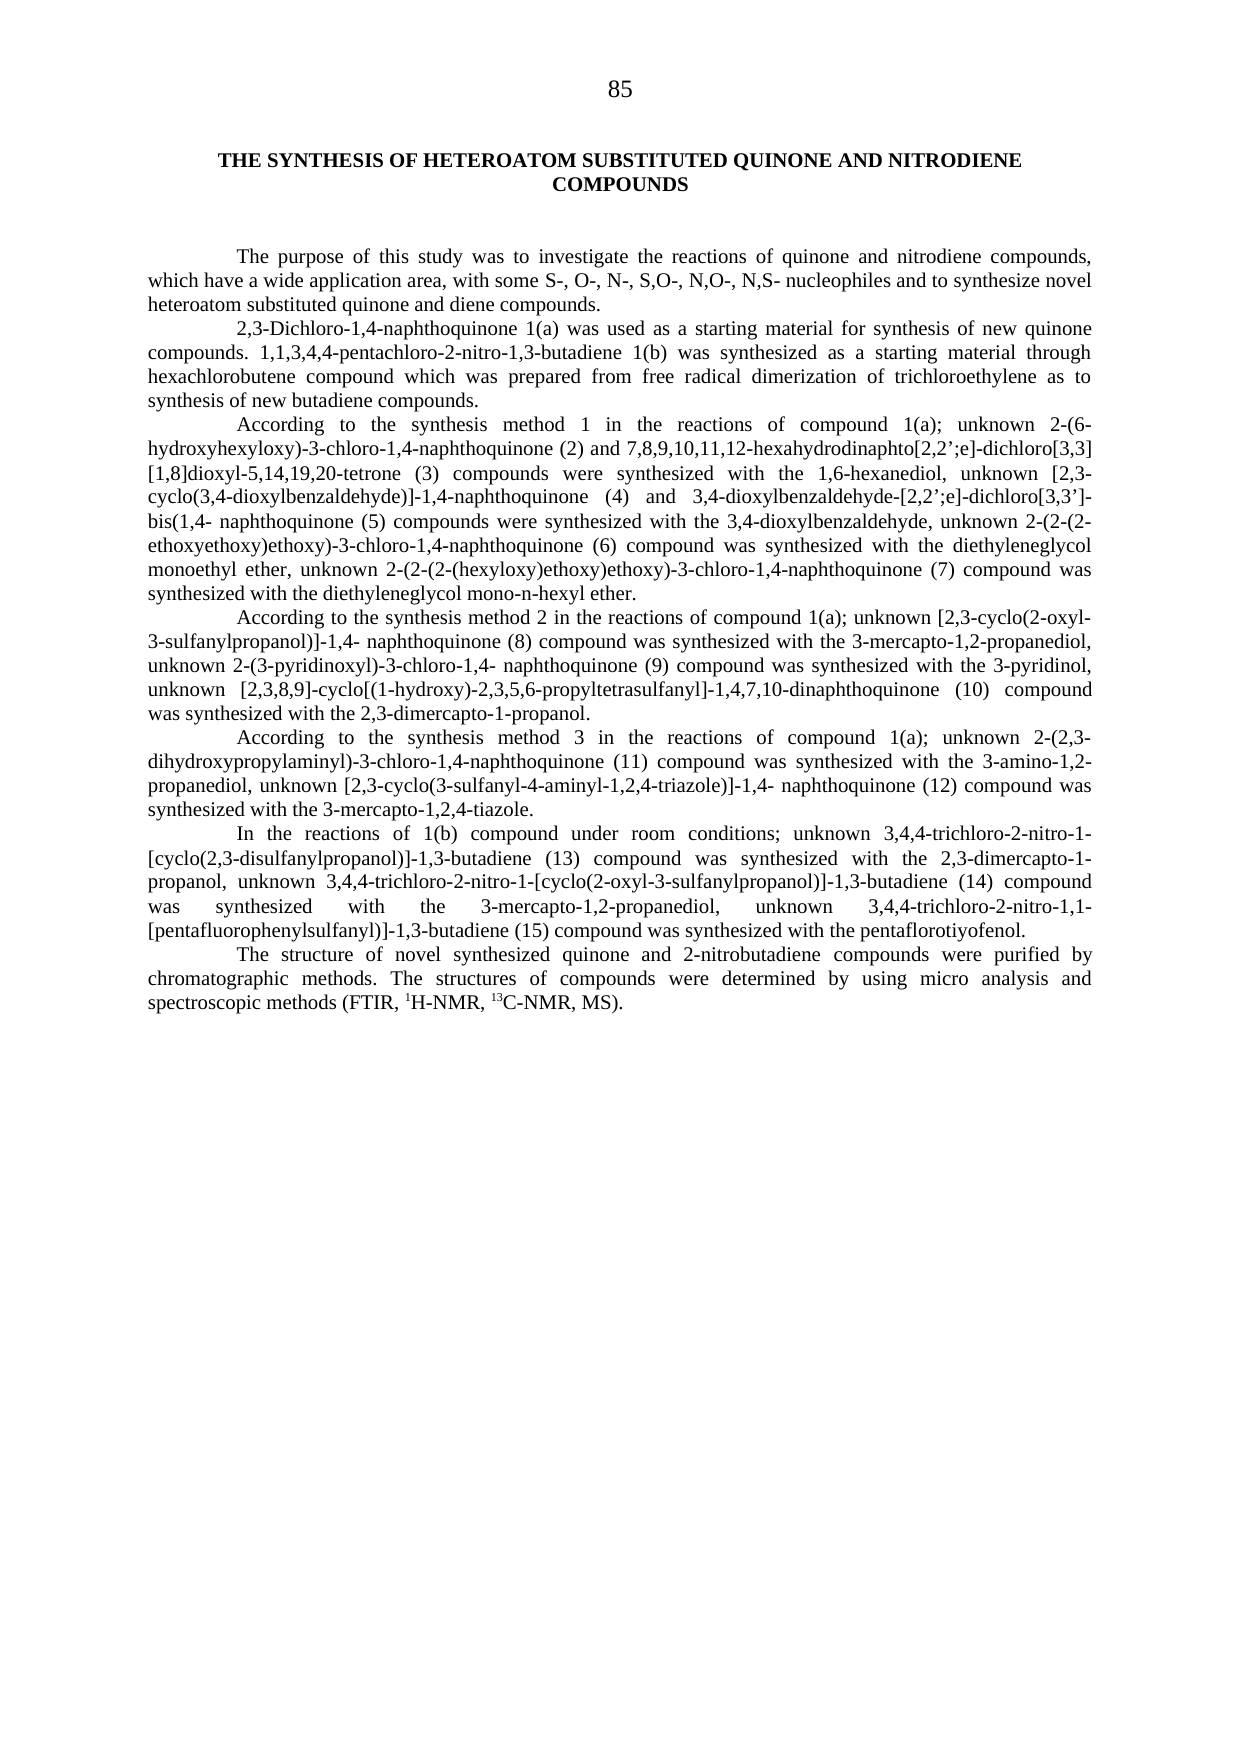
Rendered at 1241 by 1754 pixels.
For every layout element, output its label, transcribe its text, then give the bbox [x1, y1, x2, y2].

text In the reactions of 1(b) compound under room conditions; unknown 3,4,4-trichloro-2-nitro-1-[cyclo(2,3-disulfanylpropanol)]-1,3-butadiene (13) compound was synthesized with the 2,3-dimercapto-1-propanol, unknown 3,4,4-trichloro-2-nitro-1-[cyclo(2-oxyl-3-sulfanylpropanol)]-1,3-butadiene (14) compound was synthesized with the 3-mercapto-1,2-propanediol, unknown 3,4,4-trichloro-2-nitro-1,1-[pentafluorophenylsulfanyl)]-1,3-butadiene (15) compound was synthesized with the pentaflorotiyofenol. [148, 821, 1093, 942]
text According to the synthesis method 1 in the reactions of compound 1(a); unknown 2-(6-hydroxyhexyloxy)-3-chloro-1,4-naphthoquinone (2) and 7,8,9,10,11,12-hexahydrodinaphto[2,2’;e]-dichloro[3,3][1,8]dioxyl-5,14,19,20-tetrone (3) compounds were synthesized with the 1,6-hexanediol, unknown [2,3-cyclo(3,4-dioxylbenzaldehyde)]-1,4-naphthoquinone (4) and 3,4-dioxylbenzaldehyde-[2,2’;e]-dichloro[3,3’]-bis(1,4- naphthoquinone (5) compounds were synthesized with the 3,4-dioxylbenzaldehyde, unknown 2-(2-(2-ethoxyethoxy)ethoxy)-3-chloro-1,4-naphthoquinone (6) compound was synthesized with the diethyleneglycol monoethyl ether, unknown 2-(2-(2-(hexyloxy)ethoxy)ethoxy)-3-chloro-1,4-naphthoquinone (7) compound was synthesized with the diethyleneglycol mono-n-hexyl ether. [148, 412, 1093, 605]
text The structure of novel synthesized quinone and 2-nitrobutadiene compounds were purified by chromatographic methods. The structures of compounds were determined by using micro analysis and spectroscopic methods (FTIR, 1H-NMR, 13C-NMR, MS). [148, 942, 1093, 1014]
text According to the synthesis method 3 in the reactions of compound 1(a); unknown 2-(2,3-dihydroxypropylaminyl)-3-chloro-1,4-naphthoquinone (11) compound was synthesized with the 3-amino-1,2-propanediol, unknown [2,3-cyclo(3-sulfanyl-4-aminyl-1,2,4-triazole)]-1,4- naphthoquinone (12) compound was synthesized with the 3-mercapto-1,2,4-tiazole. [148, 725, 1093, 821]
text 2,3-Dichloro-1,4-naphthoquinone 1(a) was used as a starting material for synthesis of new quinone compounds. 1,1,3,4,4-pentachloro-2-nitro-1,3-butadiene 1(b) was synthesized as a starting material through hexachlorobutene compound which was prepared from free radical dimerization of trichloroethylene as to synthesis of new butadiene compounds. [148, 316, 1093, 412]
text The purpose of this study was to investigate the reactions of quinone and nitrodiene compounds, which have a wide application area, with some S-, O-, N-, S,O-, N,O-, N,S- nucleophiles and to synthesize novel heteroatom substituted quinone and diene compounds. [148, 244, 1093, 316]
text According to the synthesis method 2 in the reactions of compound 1(a); unknown [2,3-cyclo(2-oxyl-3-sulfanylpropanol)]-1,4- naphthoquinone (8) compound was synthesized with the 3-mercapto-1,2-propanediol, unknown 2-(3-pyridinoxyl)-3-chloro-1,4- naphthoquinone (9) compound was synthesized with the 3-pyridinol, unknown [2,3,8,9]-cyclo[(1-hydroxy)-2,3,5,6-propyltetrasulfanyl]-1,4,7,10-dinaphthoquinone (10) compound was synthesized with the 2,3-dimercapto-1-propanol. [148, 605, 1093, 725]
text THE SYNTHESIS OF HETEROATOM SUBSTITUTED QUINONE AND NITRODIENE COMPOUNDS [148, 148, 1093, 196]
